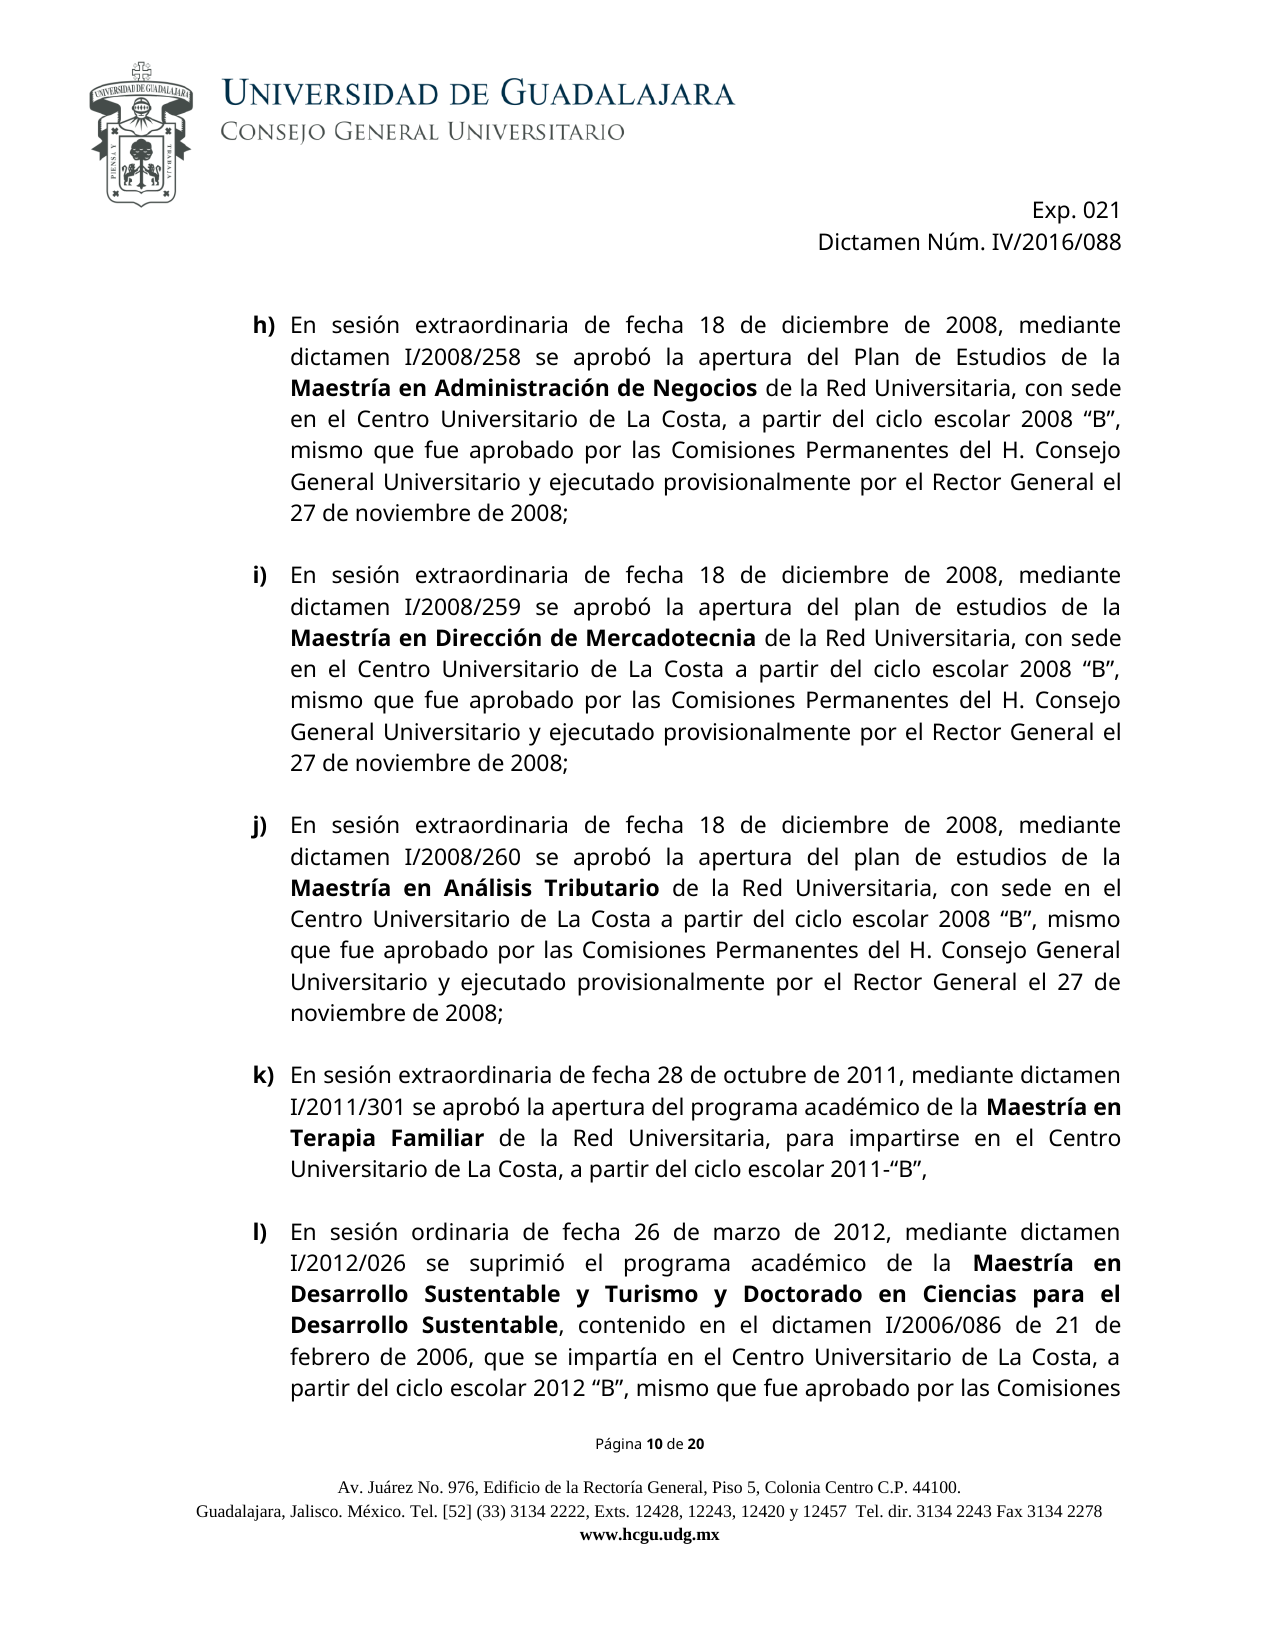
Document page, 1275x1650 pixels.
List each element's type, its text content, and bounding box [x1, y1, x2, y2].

list En sesión extraordinaria de fecha 18 de diciembre de 2008, mediante dictamen I/2008/259 se aprobó la apertura del plan de estudios de la Maestría en Dirección de Mercadotecnia de la Red Universitaria, con sede en el Centro Universitario de La Costa a partir del ciclo escolar 2008 “B”, mismo que fue aprobado por las Comisiones Permanentes del H. Consejo General Universitario y ejecutado provisionalmente por el Rector General el 27 de noviembre de 2008; [252, 559, 1122, 778]
list En sesión extraordinaria de fecha 18 de diciembre de 2008, mediante dictamen I/2008/260 se aprobó la apertura del plan de estudios de la Maestría en Análisis Tributario de la Red Universitaria, con sede en el Centro Universitario de La Costa a partir del ciclo escolar 2008 “B”, mismo que fue aprobado por las Comisiones Permanentes del H. Consejo General Universitario y ejecutado provisionalmente por el Rector General el 27 de noviembre de 2008; [252, 809, 1122, 1028]
picture [1, 1, 1274, 268]
list En sesión extraordinaria de fecha 28 de octubre de 2011, mediante dictamen I/2011/301 se aprobó la apertura del programa académico de la Maestría en Terapia Familiar de la Red Universitaria, para impartirse en el Centro Universitario de La Costa, a partir del ciclo escolar 2011-“B”, [252, 1059, 1122, 1184]
list En sesión extraordinaria de fecha 18 de diciembre de 2008, mediante dictamen I/2008/258 se aprobó la apertura del Plan de Estudios de la Maestría en Administración de Negocios de la Red Universitaria, con sede en el Centro Universitario de La Costa, a partir del ciclo escolar 2008 “B”, mismo que fue aprobado por las Comisiones Permanentes del H. Consejo General Universitario y ejecutado provisionalmente por el Rector General el 27 de noviembre de 2008; [252, 309, 1122, 528]
